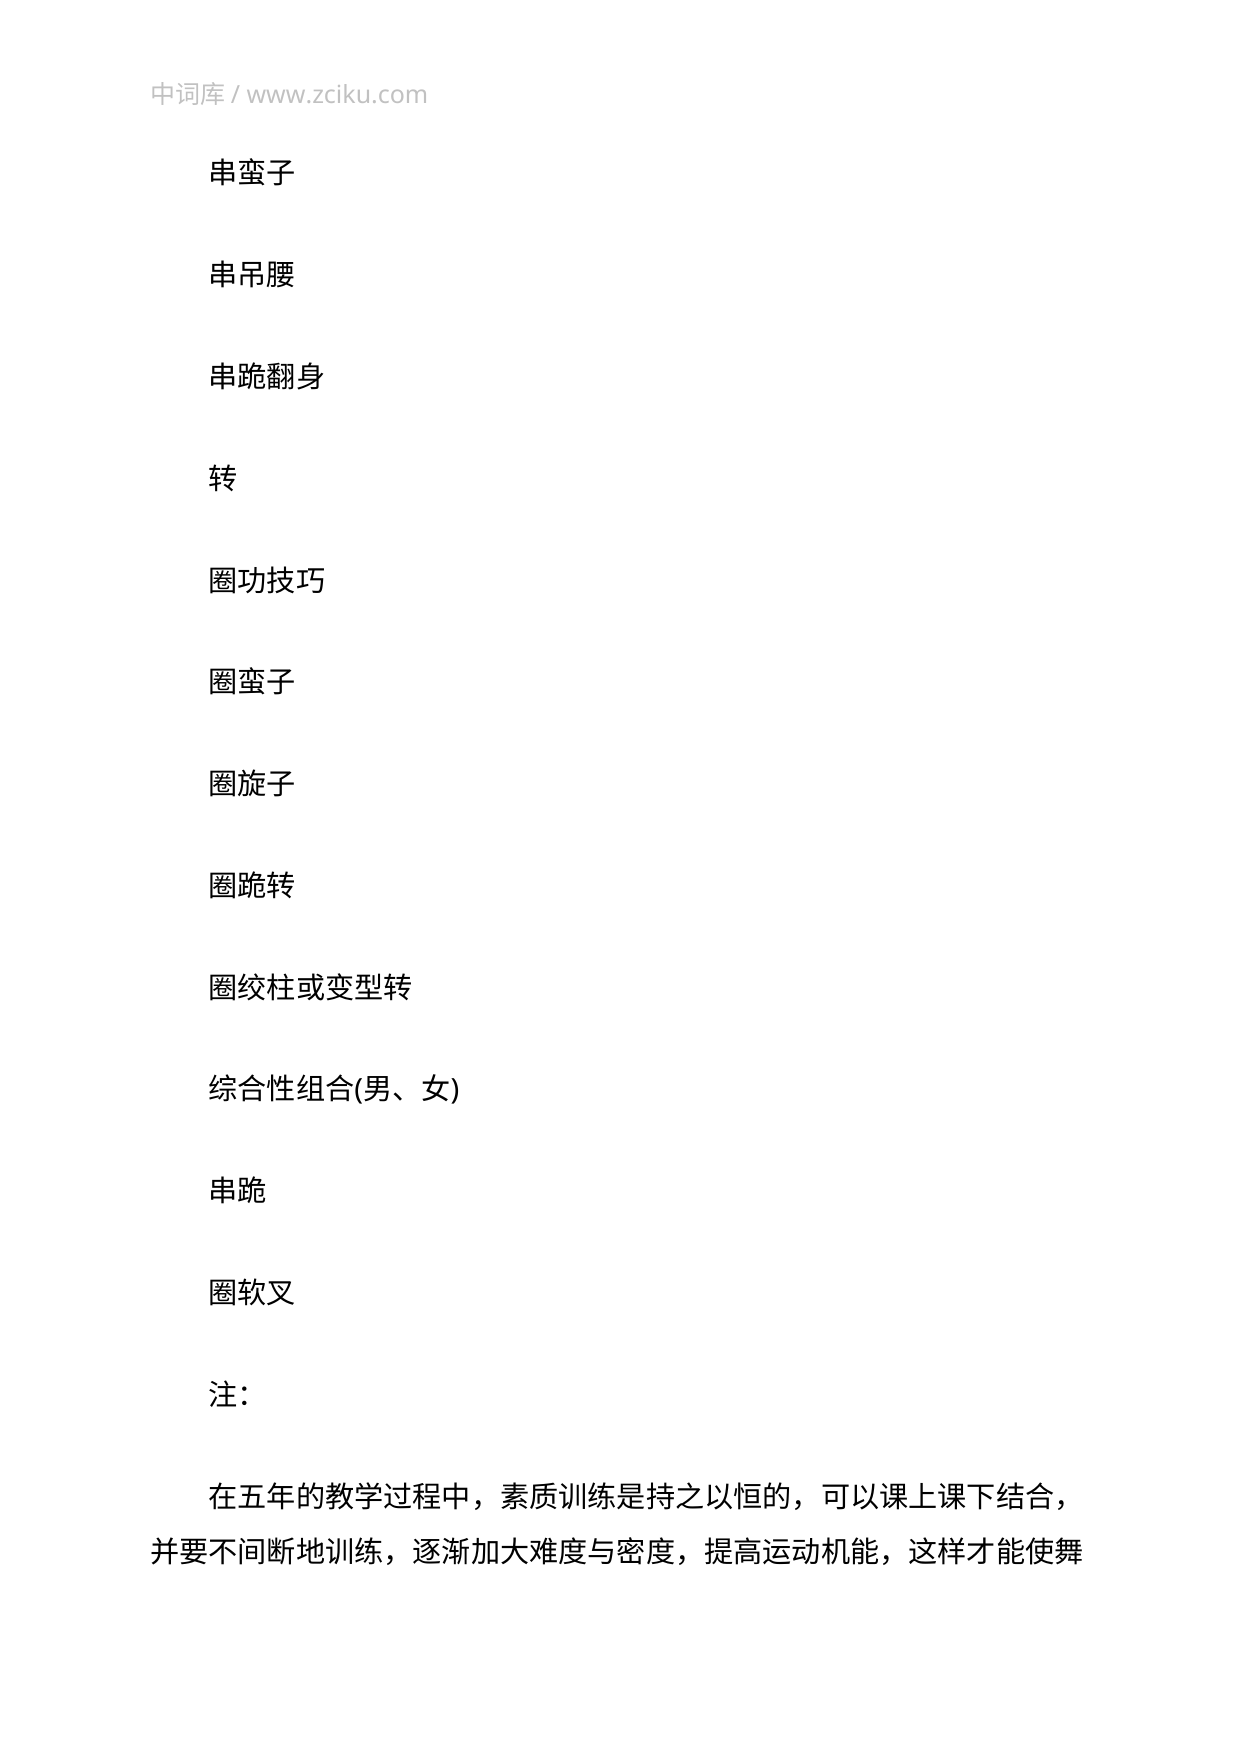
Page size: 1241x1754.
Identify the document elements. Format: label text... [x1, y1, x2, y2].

text 串跪翻身 [150, 353, 1090, 396]
text 转 [150, 455, 1090, 498]
text 圈功技巧 [150, 557, 1090, 599]
text 圈绞柱或变型转 [150, 964, 1090, 1006]
text 串跪 [150, 1168, 1090, 1210]
text 串吊腰 [150, 252, 1090, 294]
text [150, 1473, 1090, 1570]
text 圈蛮子 [150, 659, 1090, 701]
text 综合性组合(男、女) [150, 1066, 1090, 1108]
text 串蛮子 [150, 150, 1090, 192]
text 圈跪转 [150, 862, 1090, 905]
text 圈软叉 [150, 1270, 1090, 1312]
text 圈旋子 [150, 761, 1090, 803]
text 注： [150, 1371, 1090, 1414]
